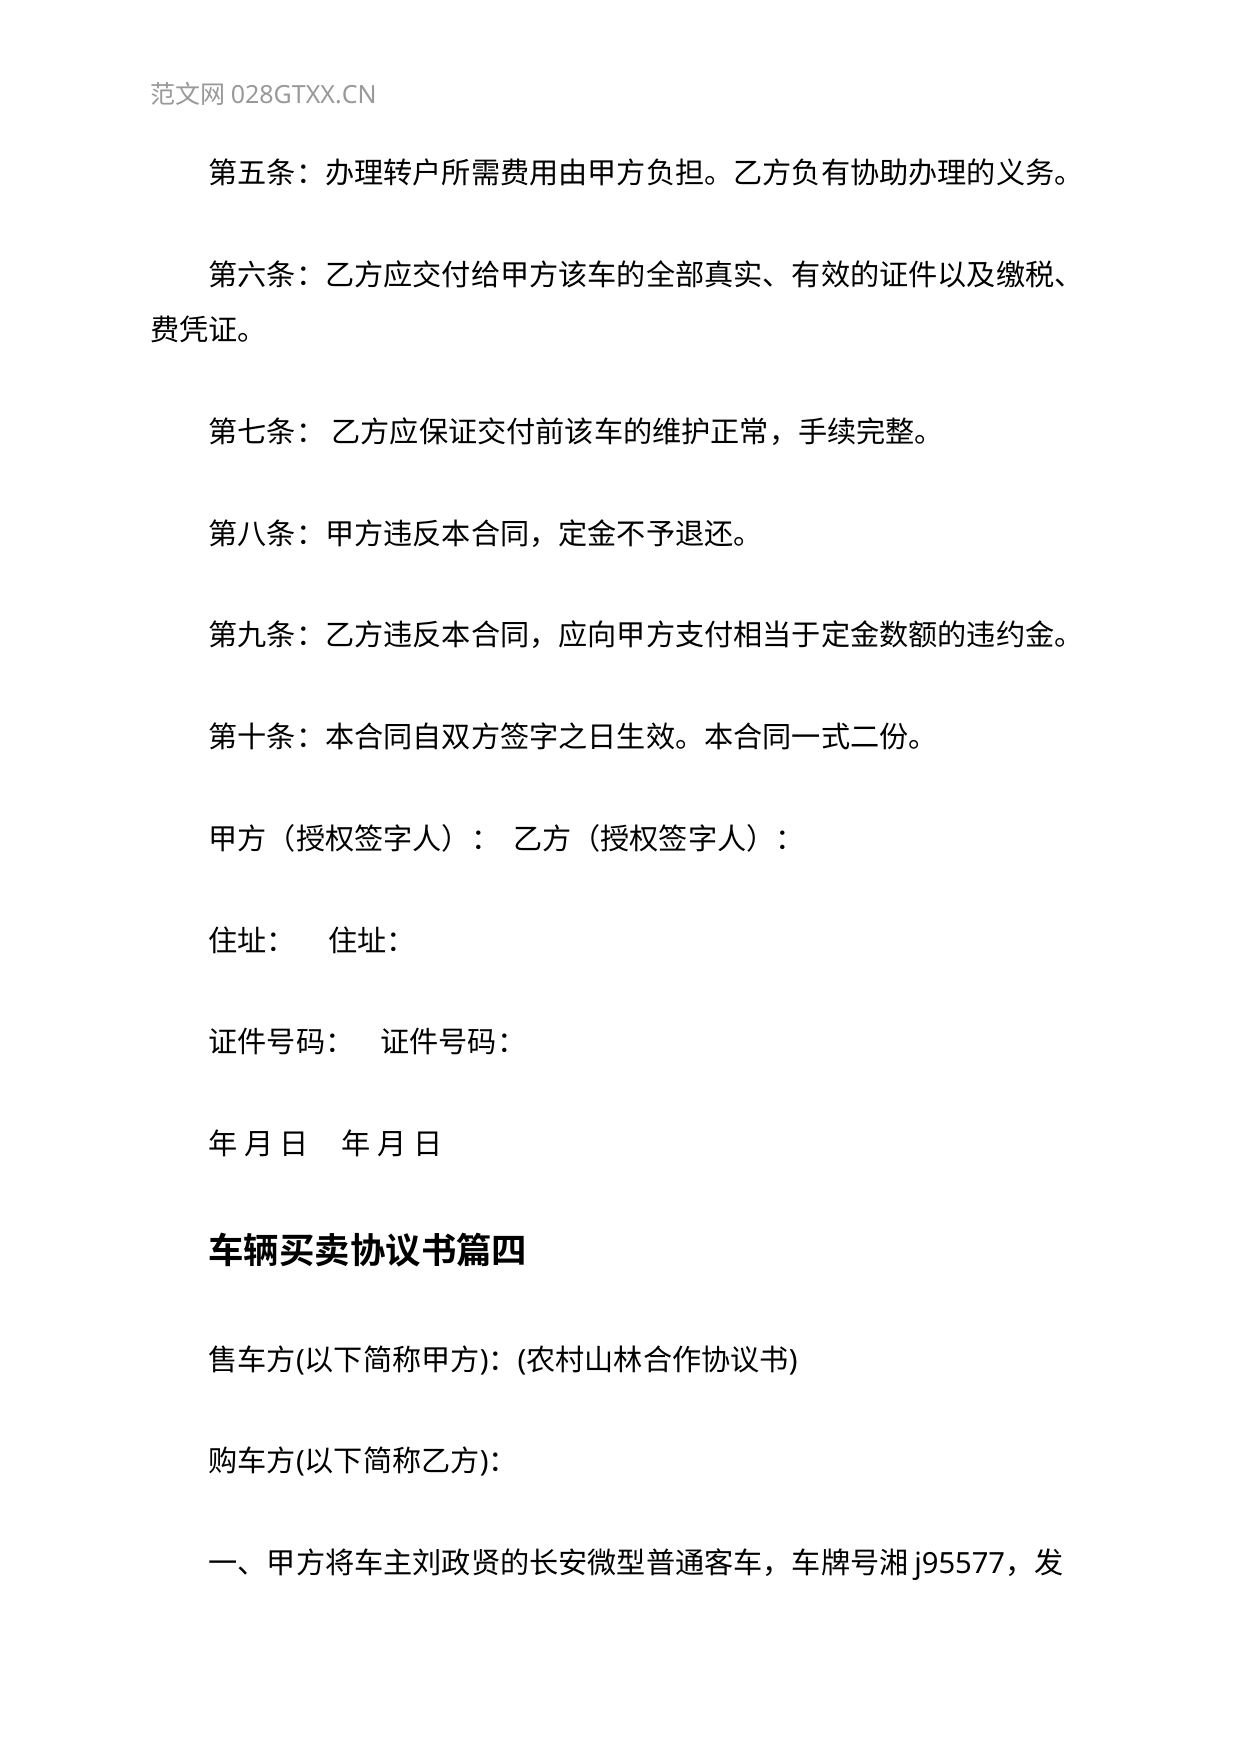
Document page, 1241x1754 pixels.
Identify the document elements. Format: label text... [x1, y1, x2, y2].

text 住址： 住址： [150, 917, 1090, 959]
text 第十条：本合同自双方签字之日生效。本合同一式二份。 [150, 714, 1090, 756]
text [150, 1540, 1090, 1582]
text 售车方(以下简称甲方)：(农村山林合作协议书) [150, 1336, 1090, 1378]
text 甲方（授权签字人）： 乙方（授权签字人）： [150, 816, 1090, 858]
text 第五条：办理转户所需费用由甲方负担。乙方负有协助办理的义务。 [150, 150, 1090, 192]
text 第六条：乙方应交付给甲方该车的全部真实、有效的证件以及缴税、费凭证。 [150, 252, 1090, 349]
text 车辆买卖协议书篇四 [150, 1223, 1090, 1274]
text 购车方(以下简称乙方)： [150, 1438, 1090, 1480]
text 年 月 日 年 月 日 [150, 1121, 1090, 1163]
text 第八条：甲方违反本合同，定金不予退还。 [150, 510, 1090, 552]
text 第七条： 乙方应保证交付前该车的维护正常，手续完整。 [150, 408, 1090, 451]
text 第九条：乙方违反本合同，应向甲方支付相当于定金数额的违约金。 [150, 612, 1090, 654]
text 证件号码： 证件号码： [150, 1019, 1090, 1061]
